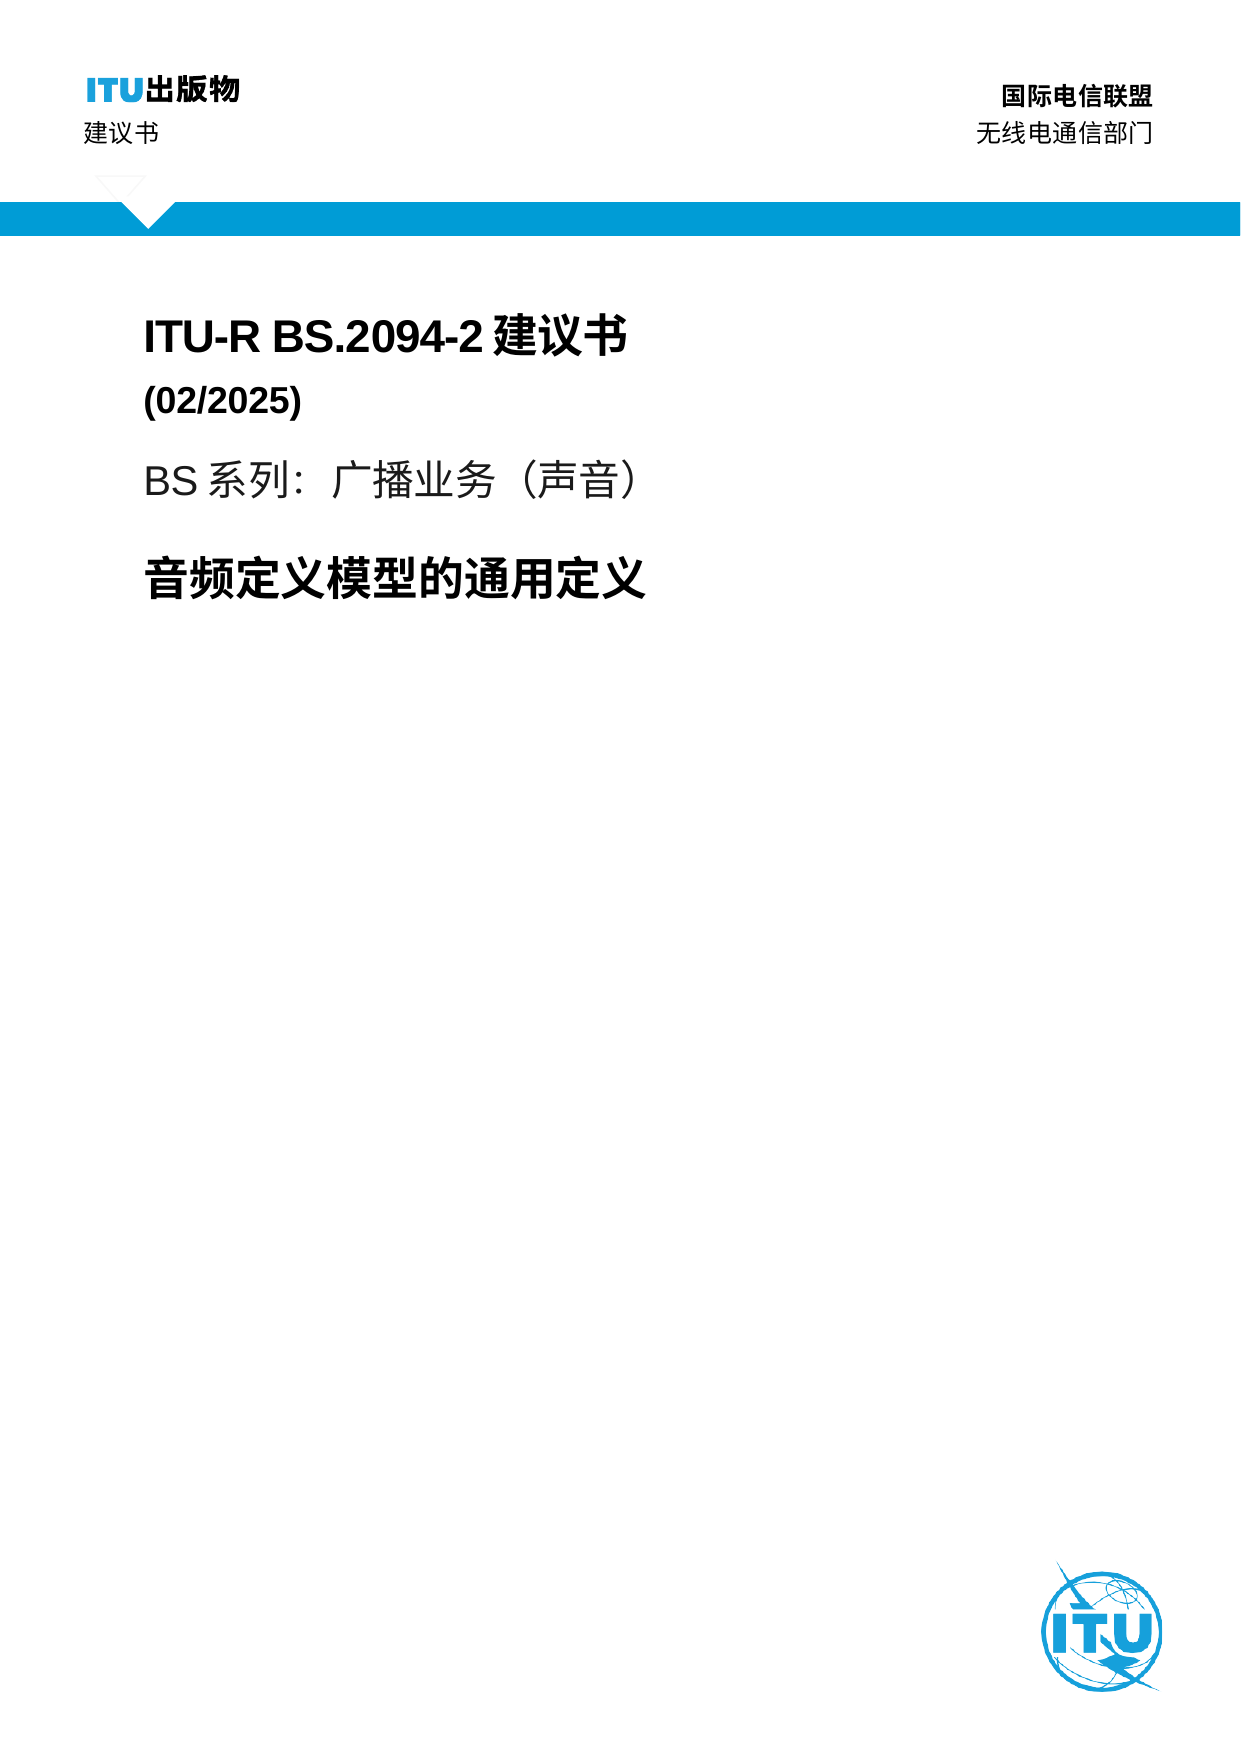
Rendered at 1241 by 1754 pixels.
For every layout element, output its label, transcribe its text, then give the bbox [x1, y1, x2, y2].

picture [1041, 1558, 1163, 1692]
title 音频定义模型的通用定义 [143, 543, 1022, 609]
text ITU-R BS.2094-2建议书 [143, 299, 1127, 365]
picture [73, 56, 371, 121]
text BS系列：广播业务（声音） [143, 447, 1127, 507]
text (02/2025) [143, 378, 1127, 422]
